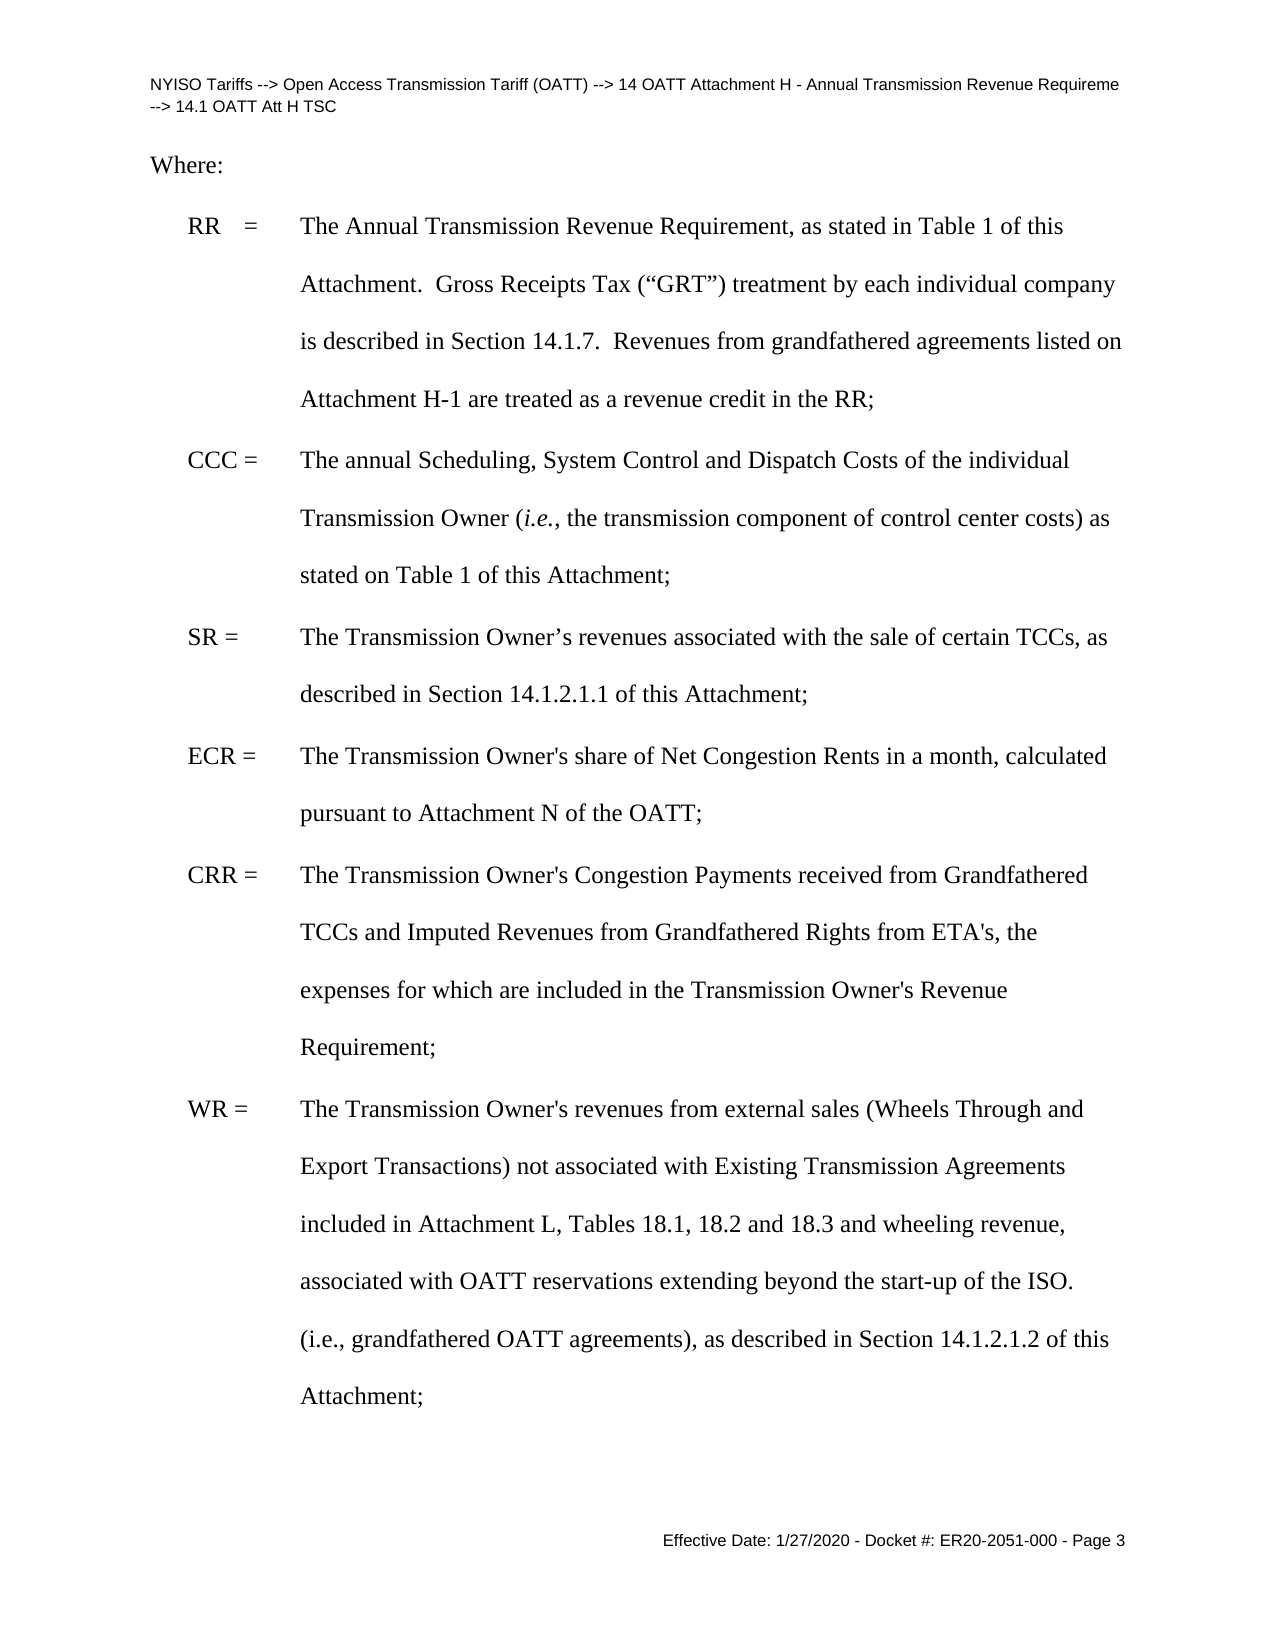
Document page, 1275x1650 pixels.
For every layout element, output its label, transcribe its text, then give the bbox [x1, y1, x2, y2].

text Where: [150, 150, 1125, 179]
text RR = The Annual Transmission Revenue Requirement, as stated in Table 1 of this Attachment. Gross Receipts Tax (“GRT”) treatment by each individual company is described in Section 14.1.7. Revenues from grandfathered agreements listed on Attachment H-1 are treated as a revenue credit in the RR; [187, 211, 1125, 413]
text WR = The Transmission Owner's revenues from external sales (Wheels Through and Export Transactions) not associated with Existing Transmission Agreements included in Attachment L, Tables 18.1, 18.2 and 18.3 and wheeling revenue, associated with OATT reservations extending beyond the start-up of the ISO. (i.e., grandfathered OATT agreements), as described in Section 14.1.2.1.2 of this Attachment; [187, 1094, 1125, 1410]
text SR = The Transmission Owner’s revenues associated with the sale of certain TCCs, as described in Section 14.1.2.1.1 of this Attachment; [187, 622, 1125, 708]
text CRR = The Transmission Owner's Congestion Payments received from Grandfathered TCCs and Imputed Revenues from Grandfathered Rights from ETA's, the expenses for which are included in the Transmission Owner's Revenue Requirement; [187, 860, 1125, 1061]
text CCC = The annual Scheduling, System Control and Dispatch Costs of the individual Transmission Owner (i.e., the transmission component of control center costs) as stated on Table 1 of this Attachment; [187, 445, 1125, 589]
text ECR = The Transmission Owner's share of Net Congestion Rents in a month, calculated pursuant to Attachment N of the OATT; [187, 741, 1125, 827]
